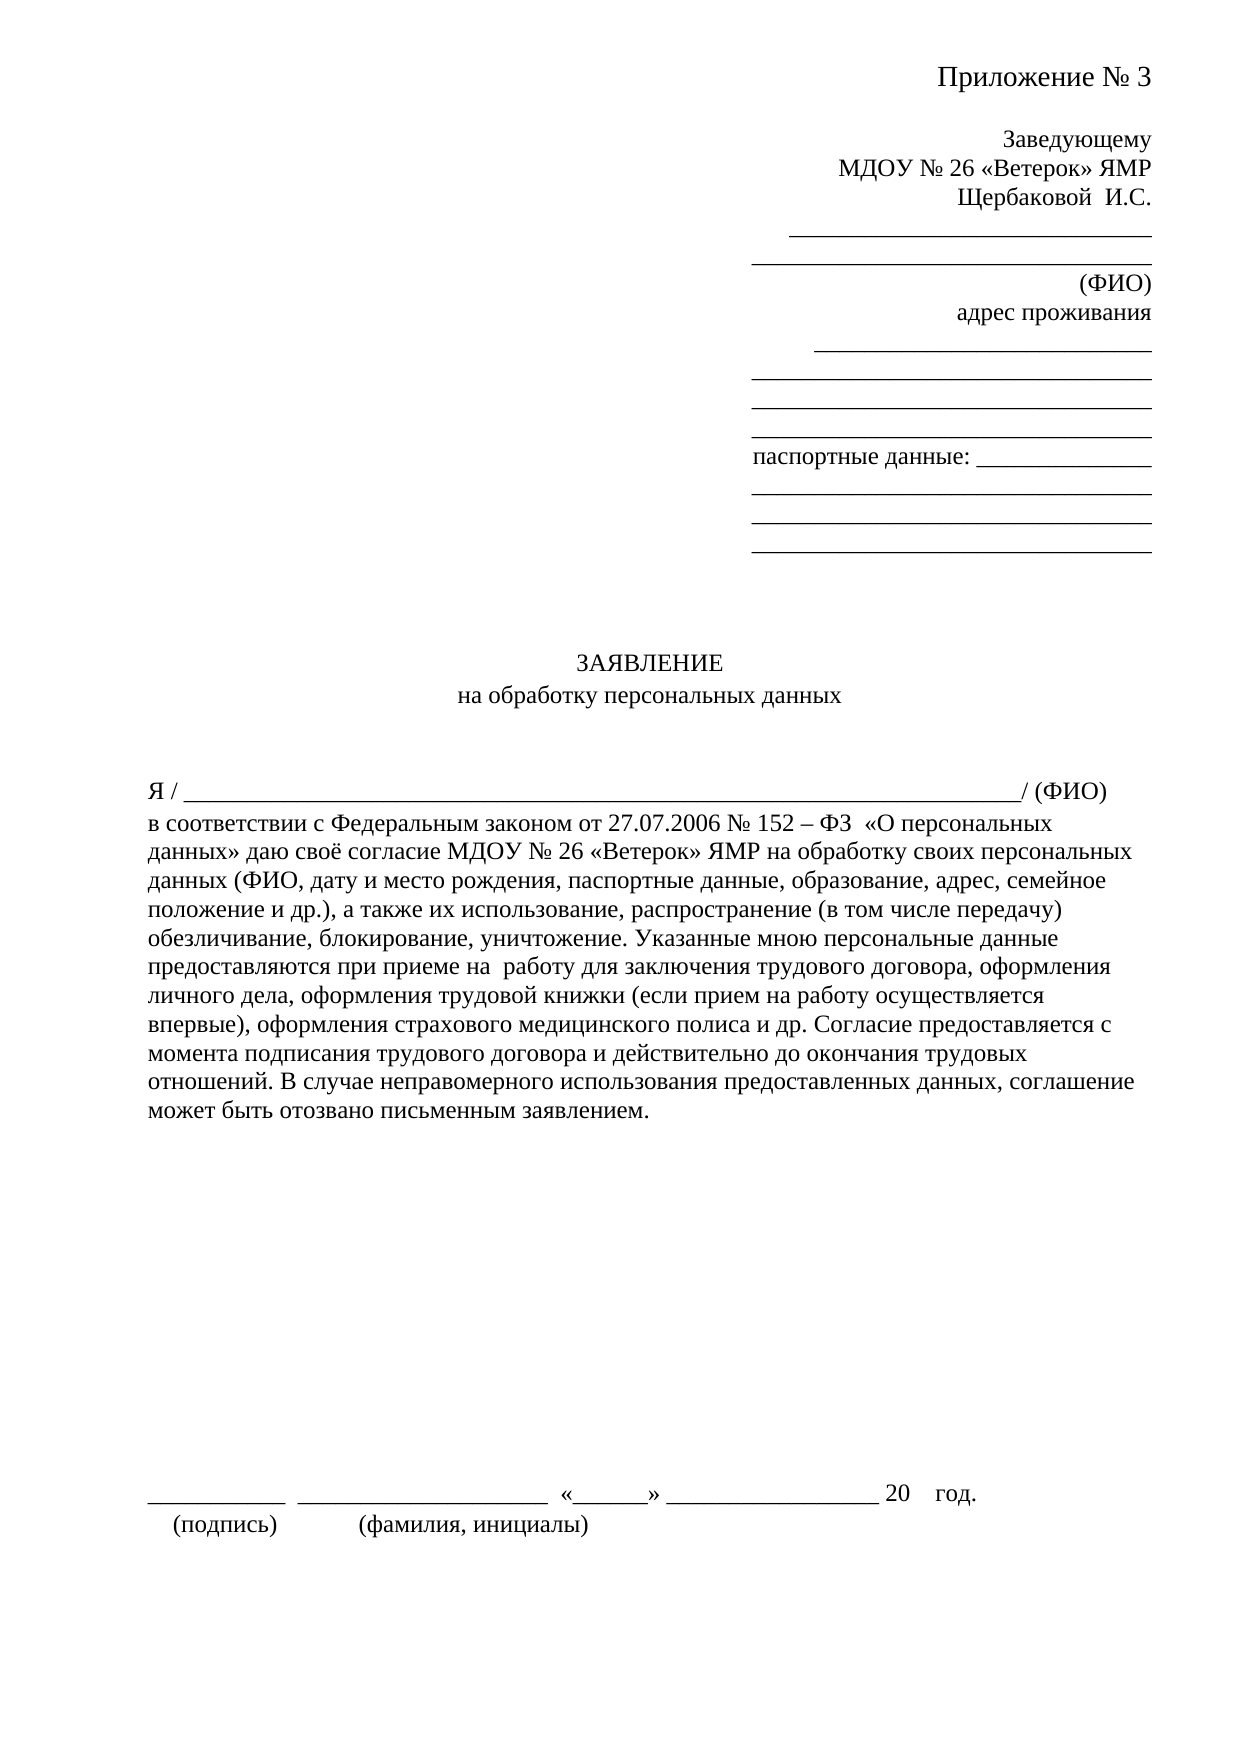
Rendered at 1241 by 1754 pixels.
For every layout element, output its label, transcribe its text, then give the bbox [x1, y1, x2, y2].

text Приложение № 3 [148, 59, 1152, 93]
text ________________________________ [148, 383, 1152, 412]
text ___________________________ [148, 326, 1152, 354]
text ________________________________ [148, 354, 1152, 383]
text на обработку персональных данных [148, 680, 1152, 709]
text (подпись) (фамилия, инициалы) [148, 1509, 1152, 1538]
text Щербаковой И.С. [148, 182, 1152, 211]
text ________________________________ [148, 469, 1152, 498]
text паспортные данные: ______________ [148, 441, 1152, 469]
text МДОУ № 26 «Ветерок» ЯМР [148, 153, 1152, 182]
text ________________________________ [148, 498, 1152, 527]
text ________________________________ [148, 239, 1152, 268]
text в соответствии с Федеральным законом от 27.07.2006 № 152 – ФЗ «О персональных данных» даю своё согласие МДОУ № 26 «Ветерок» ЯМР на обработку своих персональных данных (ФИО, дату и место рождения, паспортные данные, образование, адрес, семейное положение и др.), а также их использование, распространение (в том числе передачу) обезличивание, блокирование, уничтожение. Указанные мною персональные данные предоставляются при приеме на работу для заключения трудового договора, оформления личного дела, оформления трудовой книжки (если прием на работу осуществляется впервые), оформления страхового медицинского полиса и др. Согласие предоставляется с момента подписания трудового договора и действительно до окончания трудовых отношений. В случае неправомерного использования предоставленных данных, соглашение может быть отозвано письменным заявлением. [148, 808, 1152, 1124]
text ________________________________ [148, 527, 1152, 556]
text адрес проживания [148, 297, 1152, 326]
text ЗАЯВЛЕНИЕ [148, 648, 1152, 677]
text ________________________________ [148, 412, 1152, 441]
text Я / ___________________________________________________________________/ (ФИО) [148, 776, 1152, 804]
text ___________ ____________________ «______» _________________ 20 год. [148, 1478, 1152, 1506]
text (ФИО) [148, 268, 1152, 297]
text _____________________________ [148, 211, 1152, 239]
text Заведующему [148, 96, 1152, 153]
